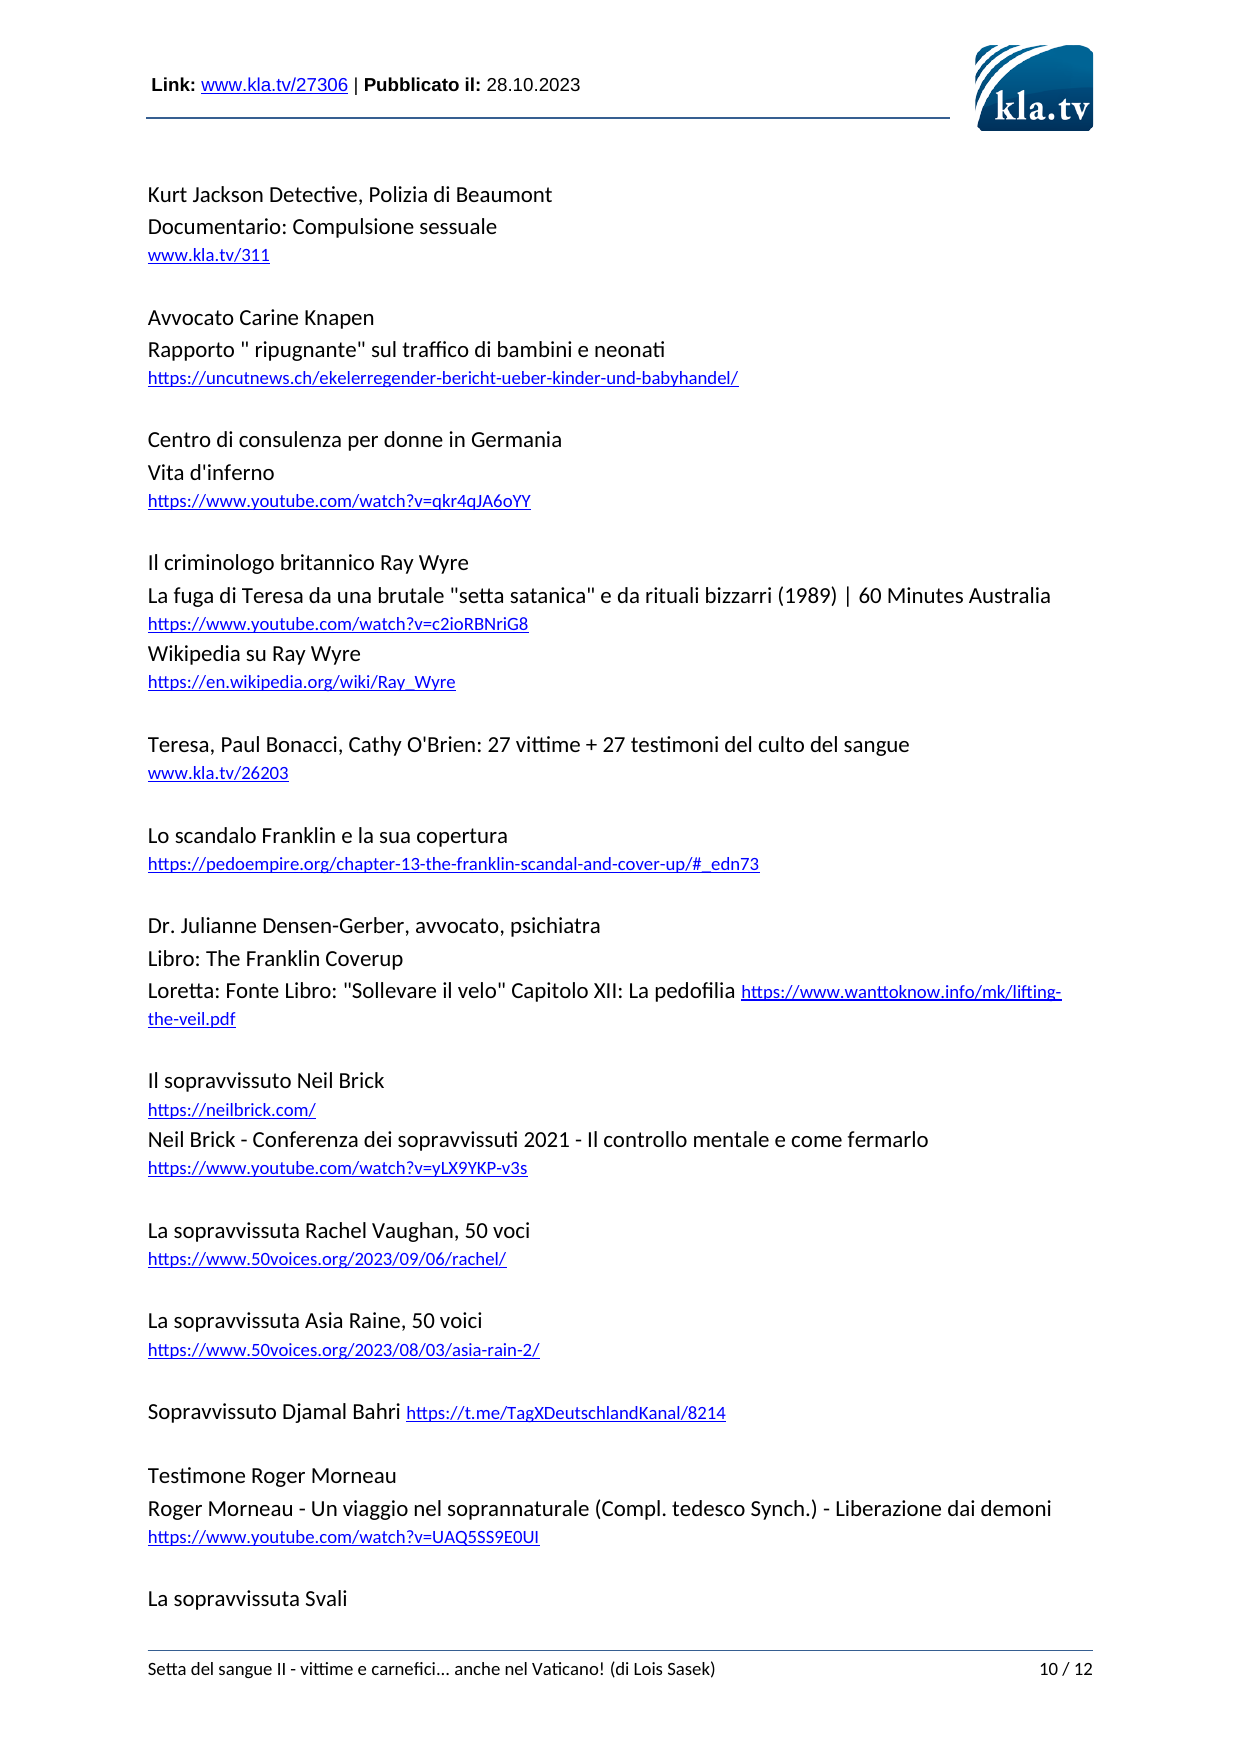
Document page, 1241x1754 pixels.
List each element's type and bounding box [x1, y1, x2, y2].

text [148, 148, 1093, 1613]
